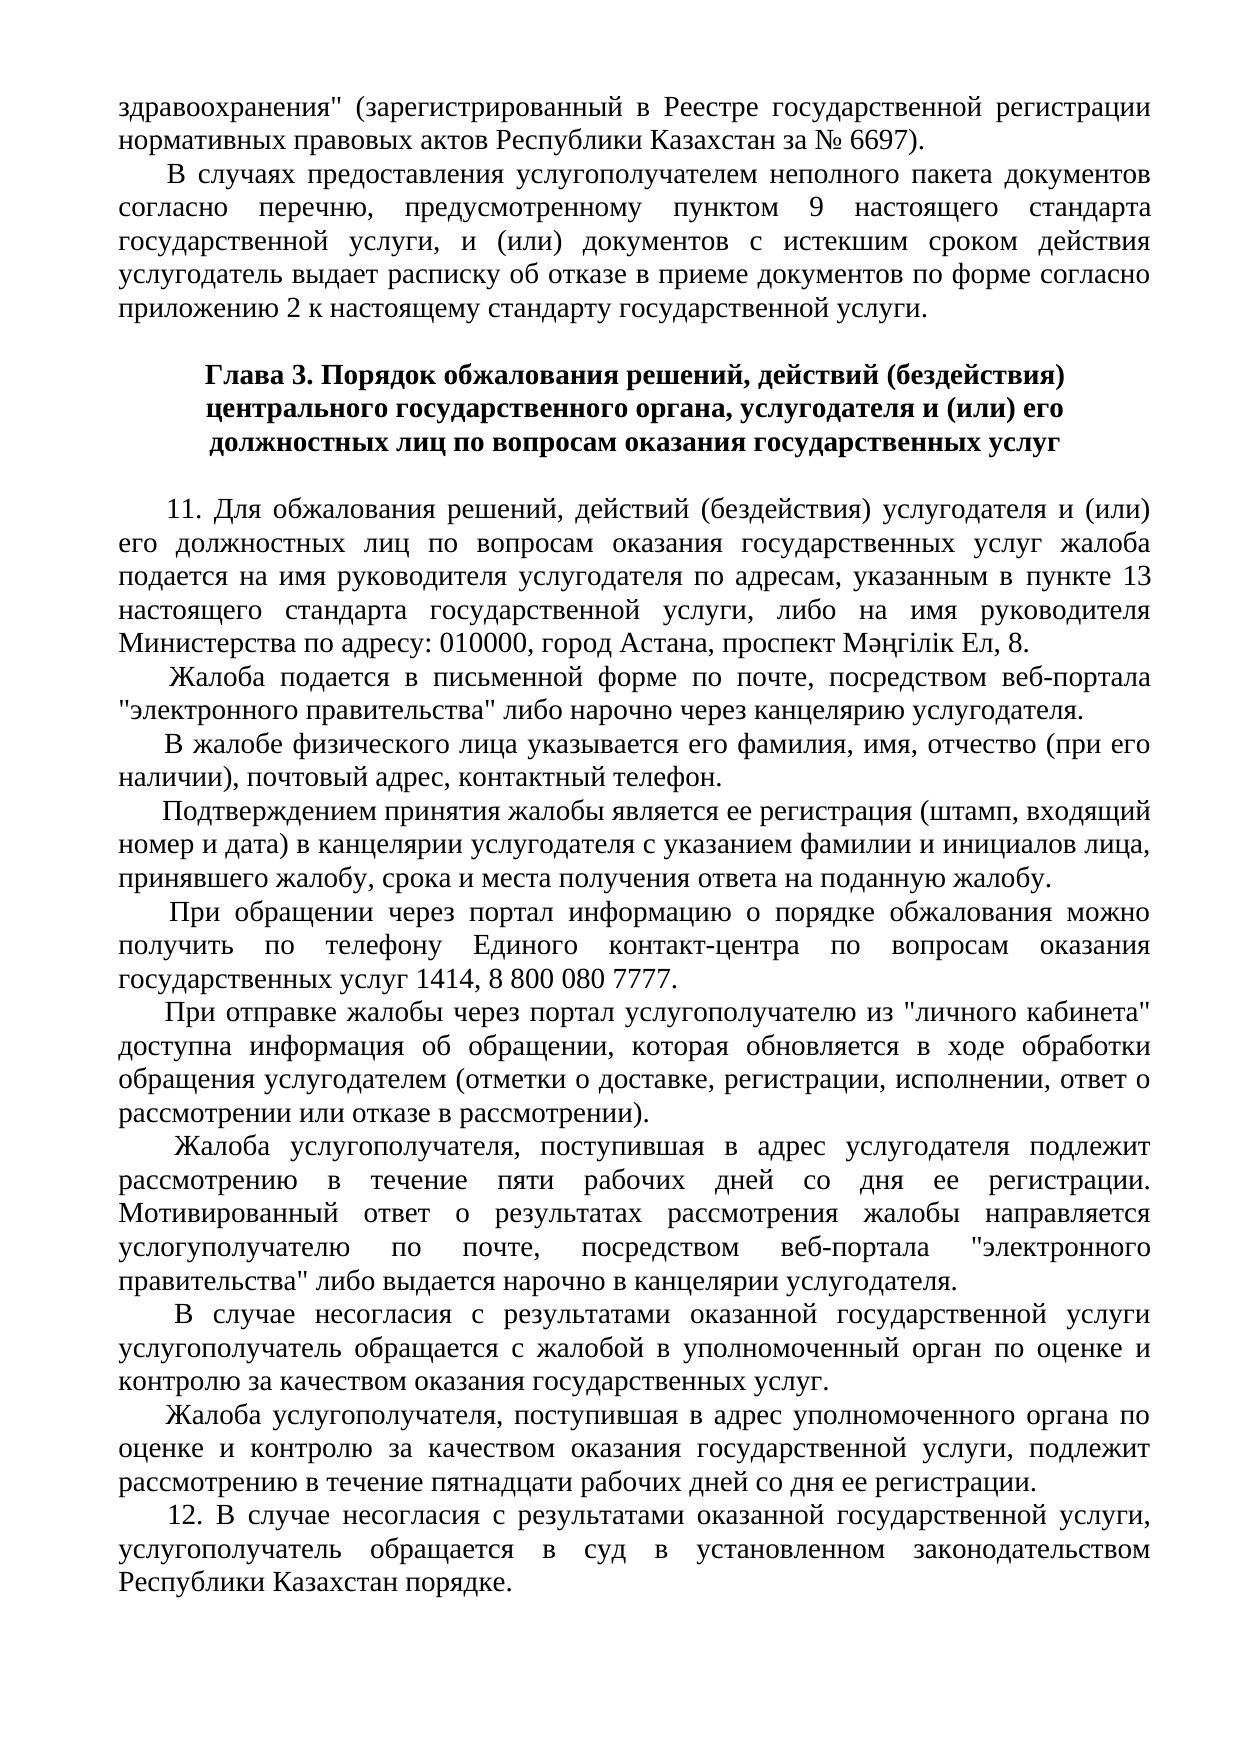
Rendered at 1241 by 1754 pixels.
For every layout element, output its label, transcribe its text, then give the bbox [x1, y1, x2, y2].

text В жалобе физического лица указывается его фамилия, имя, отчество (при его наличии), почтовый адрес, контактный телефон. [118, 726, 1152, 793]
text Подтверждением принятия жалобы является ее регистрация (штамп, входящий номер и дата) в канцелярии услугодателя с указанием фамилии и инициалов лица, принявшего жалобу, срока и места получения ответа на поданную жалобу. [118, 793, 1152, 894]
text При отправке жалобы через портал услугополучателю из "личного кабинета" доступна информация об обращении, которая обновляется в ходе обработки обращения услугодателем (отметки о доставке, регистрации, исполнении, ответ о рассмотрении или отказе в рассмотрении). [118, 994, 1152, 1128]
text 11. Для обжалования решений, действий (бездействия) услугодателя и (или) его должностных лиц по вопросам оказания государственных услуг жалоба подается на имя руководителя услугодателя по адресам, указанным в пункте 13 настоящего стандарта государственной услуги, либо на имя руководителя Министерства по адресу: 010000, город Астана, проспект Мәңгілік Ел, 8. [118, 491, 1152, 659]
text При обращении через портал информацию о порядке обжалования можно получить по телефону Единого контакт-центра по вопросам оказания государственных услуг 1414, 8 800 080 7777. [118, 894, 1152, 994]
text Жалоба услугополучателя, поступившая в адрес услугодателя подлежит рассмотрению в течение пяти рабочих дней со дня ее регистрации. Мотивированный ответ о результатах рассмотрения жалобы направляется услогуполучателю по почте, посредством веб-портала "электронного правительства" либо выдается нарочно в канцелярии услугодателя. [118, 1128, 1152, 1296]
text Жалоба подается в письменной форме по почте, посредством веб-портала "электронного правительства" либо нарочно через канцелярию услугодателя. [118, 659, 1152, 726]
text Глава 3. Порядок обжалования решений, действий (бездействия) центрального государственного органа, услугодателя и (или) его должностных лиц по вопросам оказания государственных услуг [118, 357, 1152, 458]
text 12. В случае несогласия с результатами оказанной государственной услуги, услугополучатель обращается в суд в установленном законодательством Республики Казахстан порядке. [118, 1497, 1152, 1598]
text Жалоба услугополучателя, поступившая в адрес уполномоченного органа по оценке и контролю за качеством оказания государственной услуги, подлежит рассмотрению в течение пятнадцати рабочих дней со дня ее регистрации. [118, 1397, 1152, 1497]
text В случаях предоставления услугополучателем неполного пакета документов согласно перечню, предусмотренному пунктом 9 настоящего стандарта государственной услуги, и (или) документов с истекшим сроком действия услугодатель выдает расписку об отказе в приеме документов по форме согласно приложению 2 к настоящему стандарту государственной услуги. [118, 156, 1152, 323]
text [118, 89, 1152, 156]
text В случае несогласия с результатами оказанной государственной услуги услугополучатель обращается с жалобой в уполномоченный орган по оценке и контролю за качеством оказания государственных услуг. [118, 1296, 1152, 1397]
